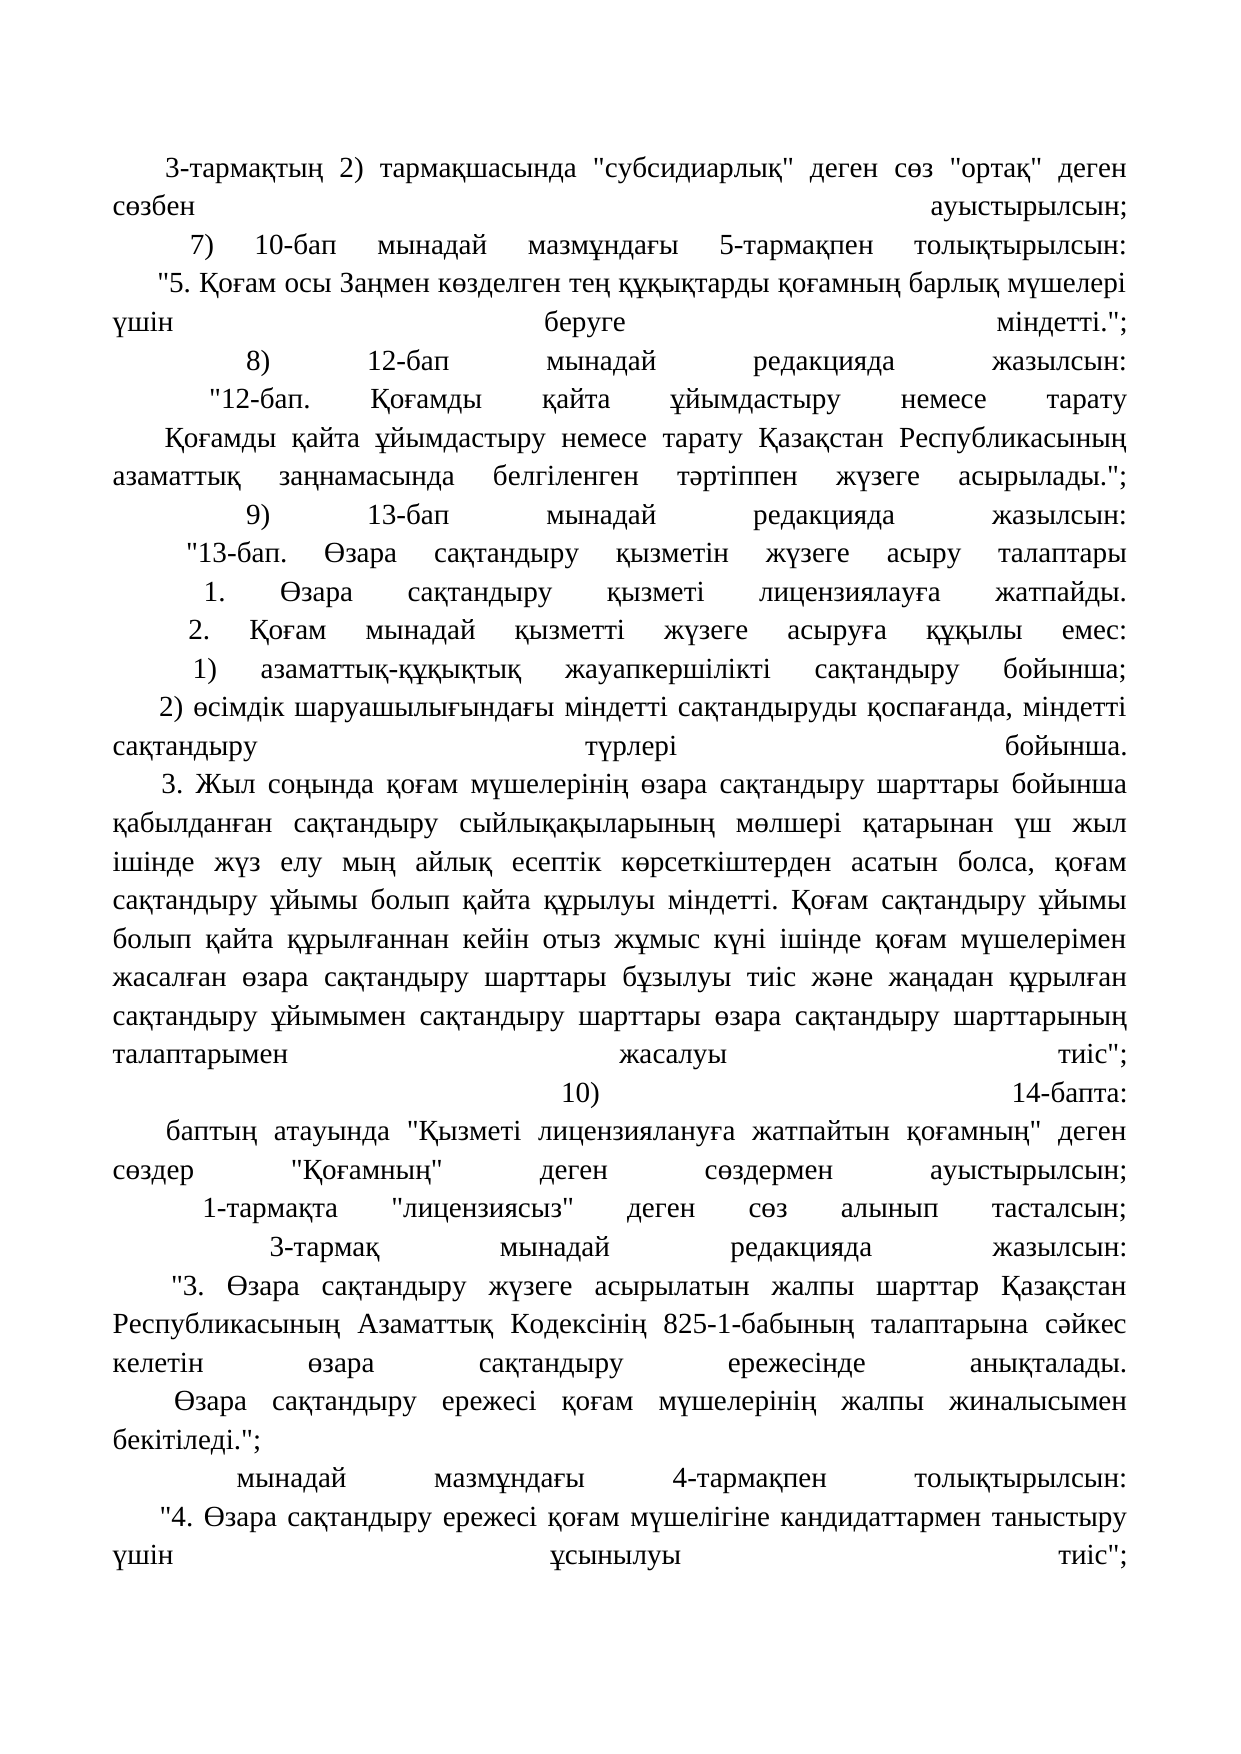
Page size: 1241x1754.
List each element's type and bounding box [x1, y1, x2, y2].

text [112, 150, 1128, 1571]
